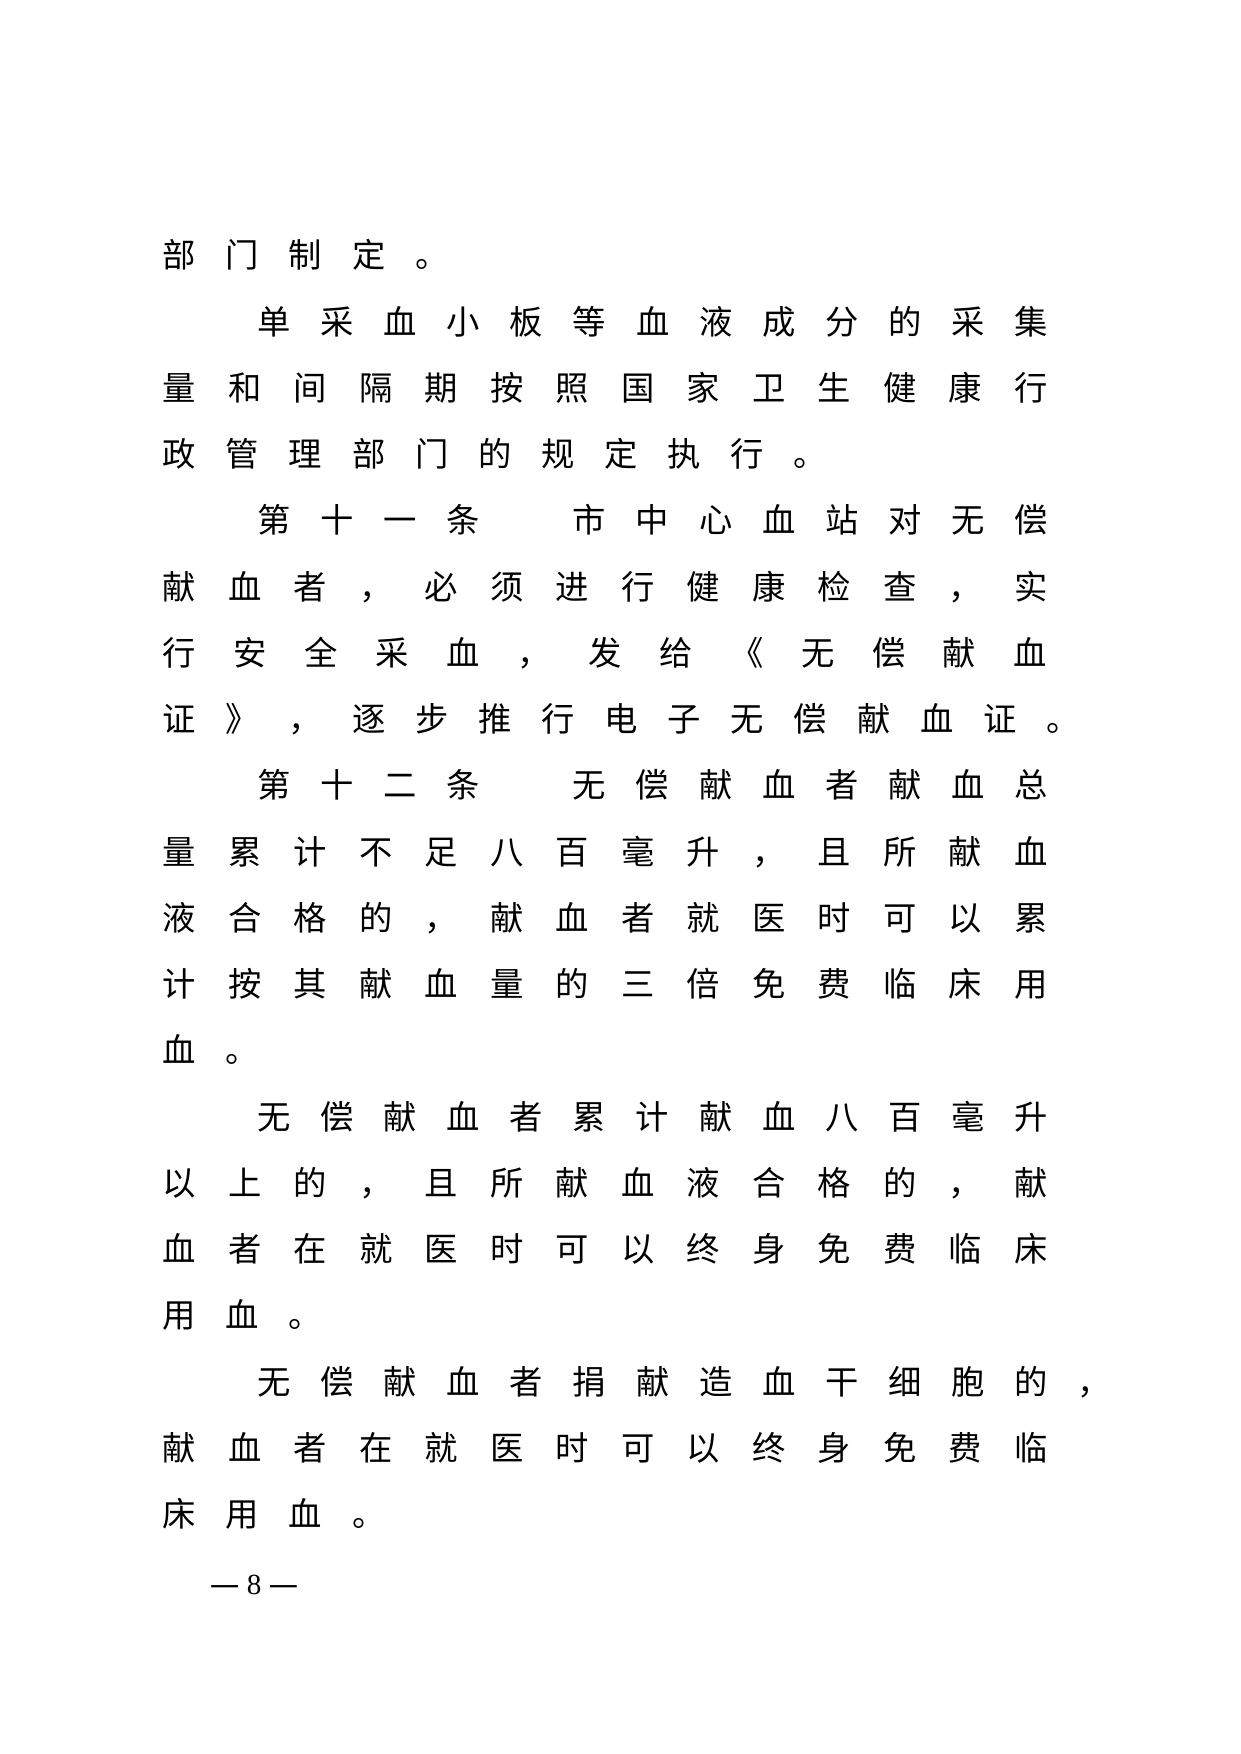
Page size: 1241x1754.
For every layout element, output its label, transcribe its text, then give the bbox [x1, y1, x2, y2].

text 无偿献血者捐献造血干细胞的，献血者在就医时可以终身免费临床用血。 [162, 1347, 1078, 1545]
text 单采血小板等血液成分的采集量和间隔期按照国家卫生健康行政管理部门的规定执行。 [162, 287, 1078, 485]
text 第十一条 市中心血站对无偿献血者，必须进行健康检查，实行安全采血，发给《无偿献血证》，逐步推行电子无偿献血证。 [162, 485, 1078, 750]
text 第十二条 无偿献血者献血总量累计不足八百毫升，且所献血液合格的，献血者就医时可以累计按其献血量的三倍免费临床用血。 [162, 750, 1078, 1082]
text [162, 220, 1078, 287]
text 无偿献血者累计献血八百毫升以上的，且所献血液合格的，献血者在就医时可以终身免费临床用血。 [162, 1082, 1078, 1347]
